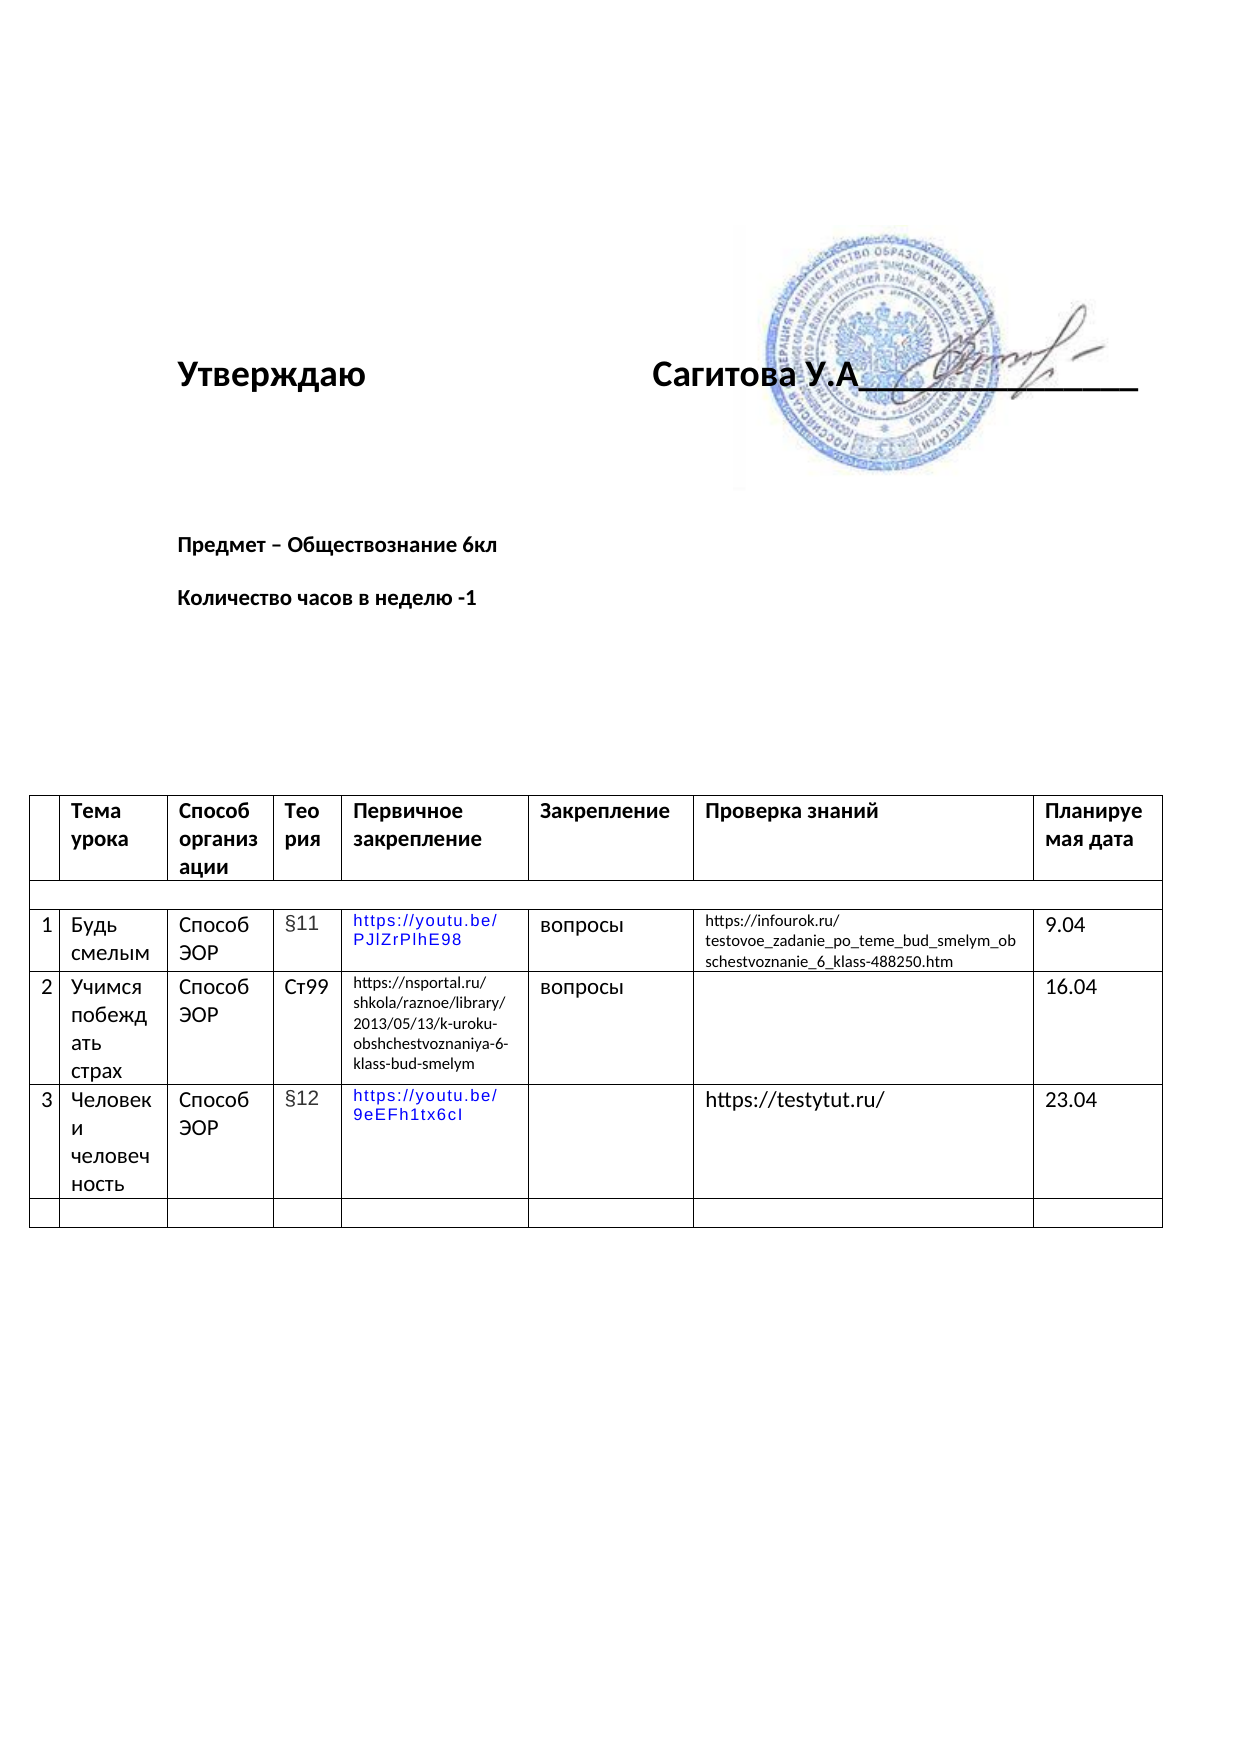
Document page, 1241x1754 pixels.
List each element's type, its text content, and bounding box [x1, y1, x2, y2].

table_header [30, 796, 59, 880]
table_cell §12 [274, 1085, 341, 1197]
table_cell [274, 1199, 341, 1227]
table_cell Человек и человечность [60, 1085, 167, 1197]
table_cell 23.04 [1034, 1085, 1162, 1197]
table_header Планируемая дата [1034, 796, 1162, 880]
table_cell [342, 1199, 528, 1227]
table_cell 1 [30, 910, 59, 971]
table_cell [30, 881, 1162, 909]
table_cell Способ ЭОР [168, 910, 273, 971]
table_cell [60, 1199, 167, 1227]
text Утверждаю Сагитова У.А_______________ [177, 350, 1152, 396]
table_cell Способ ЭОР [168, 972, 273, 1084]
table_cell 16.04 [1034, 972, 1162, 1084]
picture [733, 225, 1118, 350]
table_cell Ст99 [274, 972, 341, 1084]
picture [733, 396, 1118, 491]
table_cell https://testytut.ru/ [694, 1085, 1033, 1197]
table_cell 9.04 [1034, 910, 1162, 971]
table_cell [529, 1199, 693, 1227]
table_cell https://youtu.be/PJlZrPlhE98 [342, 910, 528, 971]
table_header Проверка знаний [694, 796, 1033, 880]
table_cell [694, 972, 1033, 1084]
table_cell [529, 1085, 693, 1197]
text Количество часов в неделю -1 [177, 583, 1152, 611]
table_cell https://youtu.be/9eEFh1tx6cI [342, 1085, 528, 1197]
table_cell §11 [274, 910, 341, 971]
table_header Тема урока [60, 796, 167, 880]
table_cell https://nsportal.ru/shkola/raznoe/library/2013/05/13/k-uroku-obshchestvoznaniya-6-klass-bud-smelym [342, 972, 528, 1084]
table_header Способ организации [168, 796, 273, 880]
table_cell [168, 1199, 273, 1227]
table_cell вопросы [529, 972, 693, 1084]
table_cell [694, 1199, 1033, 1227]
table_cell Способ ЭОР [168, 1085, 273, 1197]
table_cell 2 [30, 972, 59, 1084]
table_header Теория [274, 796, 341, 880]
table_cell https://infourok.ru/testovoe_zadanie_po_teme_bud_smelym_obschestvoznanie_6_klass-488250.htm [694, 910, 1033, 971]
text Предмет – Обществознание 6кл [177, 530, 1152, 558]
table_cell [30, 1199, 59, 1227]
table_cell [1034, 1199, 1162, 1227]
table_cell вопросы [529, 910, 693, 971]
table_cell Учимся побеждать страх [60, 972, 167, 1084]
table_header Первичное закрепление [342, 796, 528, 880]
table_cell 3 [30, 1085, 59, 1197]
table_cell Будь смелым [60, 910, 167, 971]
table_header Закрепление [529, 796, 693, 880]
